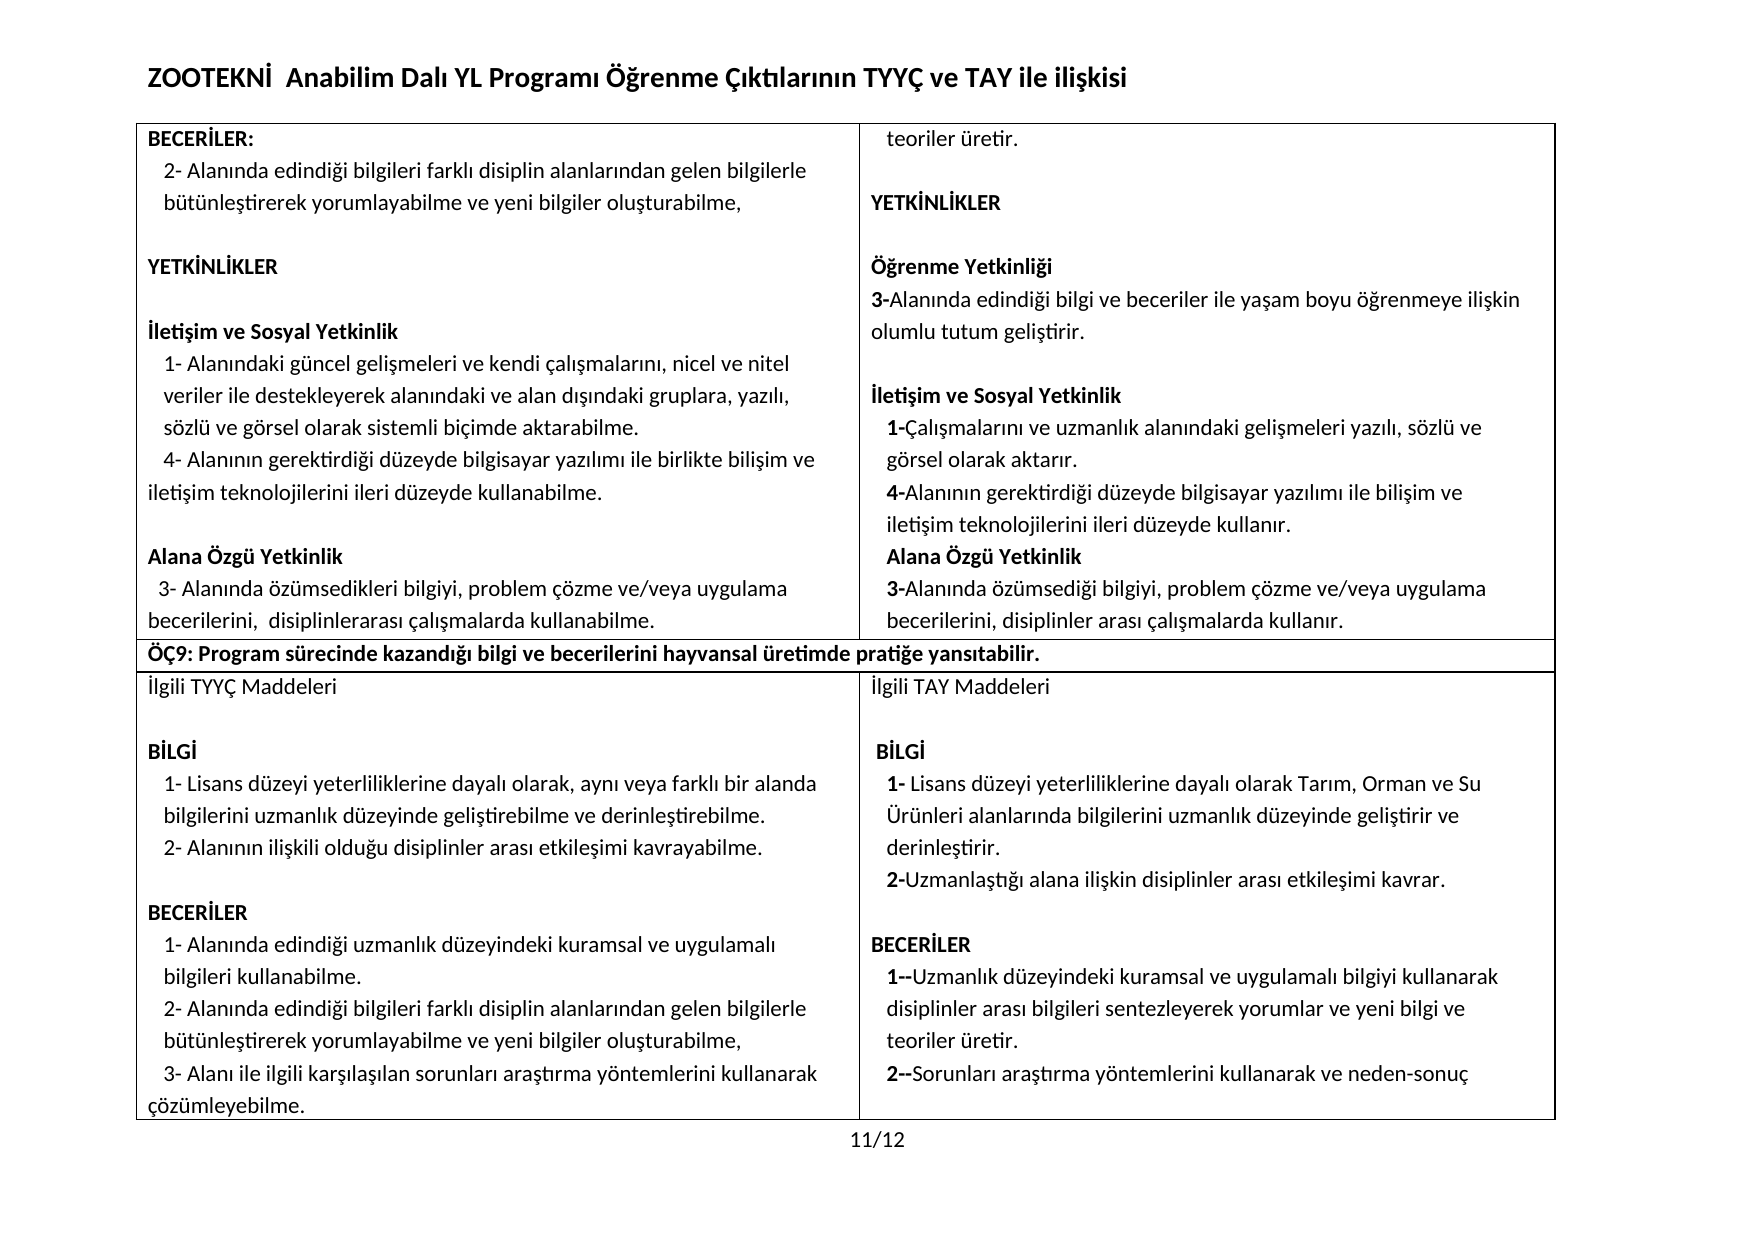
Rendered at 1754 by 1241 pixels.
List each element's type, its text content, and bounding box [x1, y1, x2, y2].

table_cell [860, 673, 1554, 1119]
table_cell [860, 124, 1554, 638]
table_cell ÖÇ9: Program sürecinde kazandığı bilgi ve becerilerini hayvansal üretimde pratiğe yansıtabilir. [137, 640, 1554, 671]
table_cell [137, 124, 859, 638]
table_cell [137, 673, 859, 1119]
